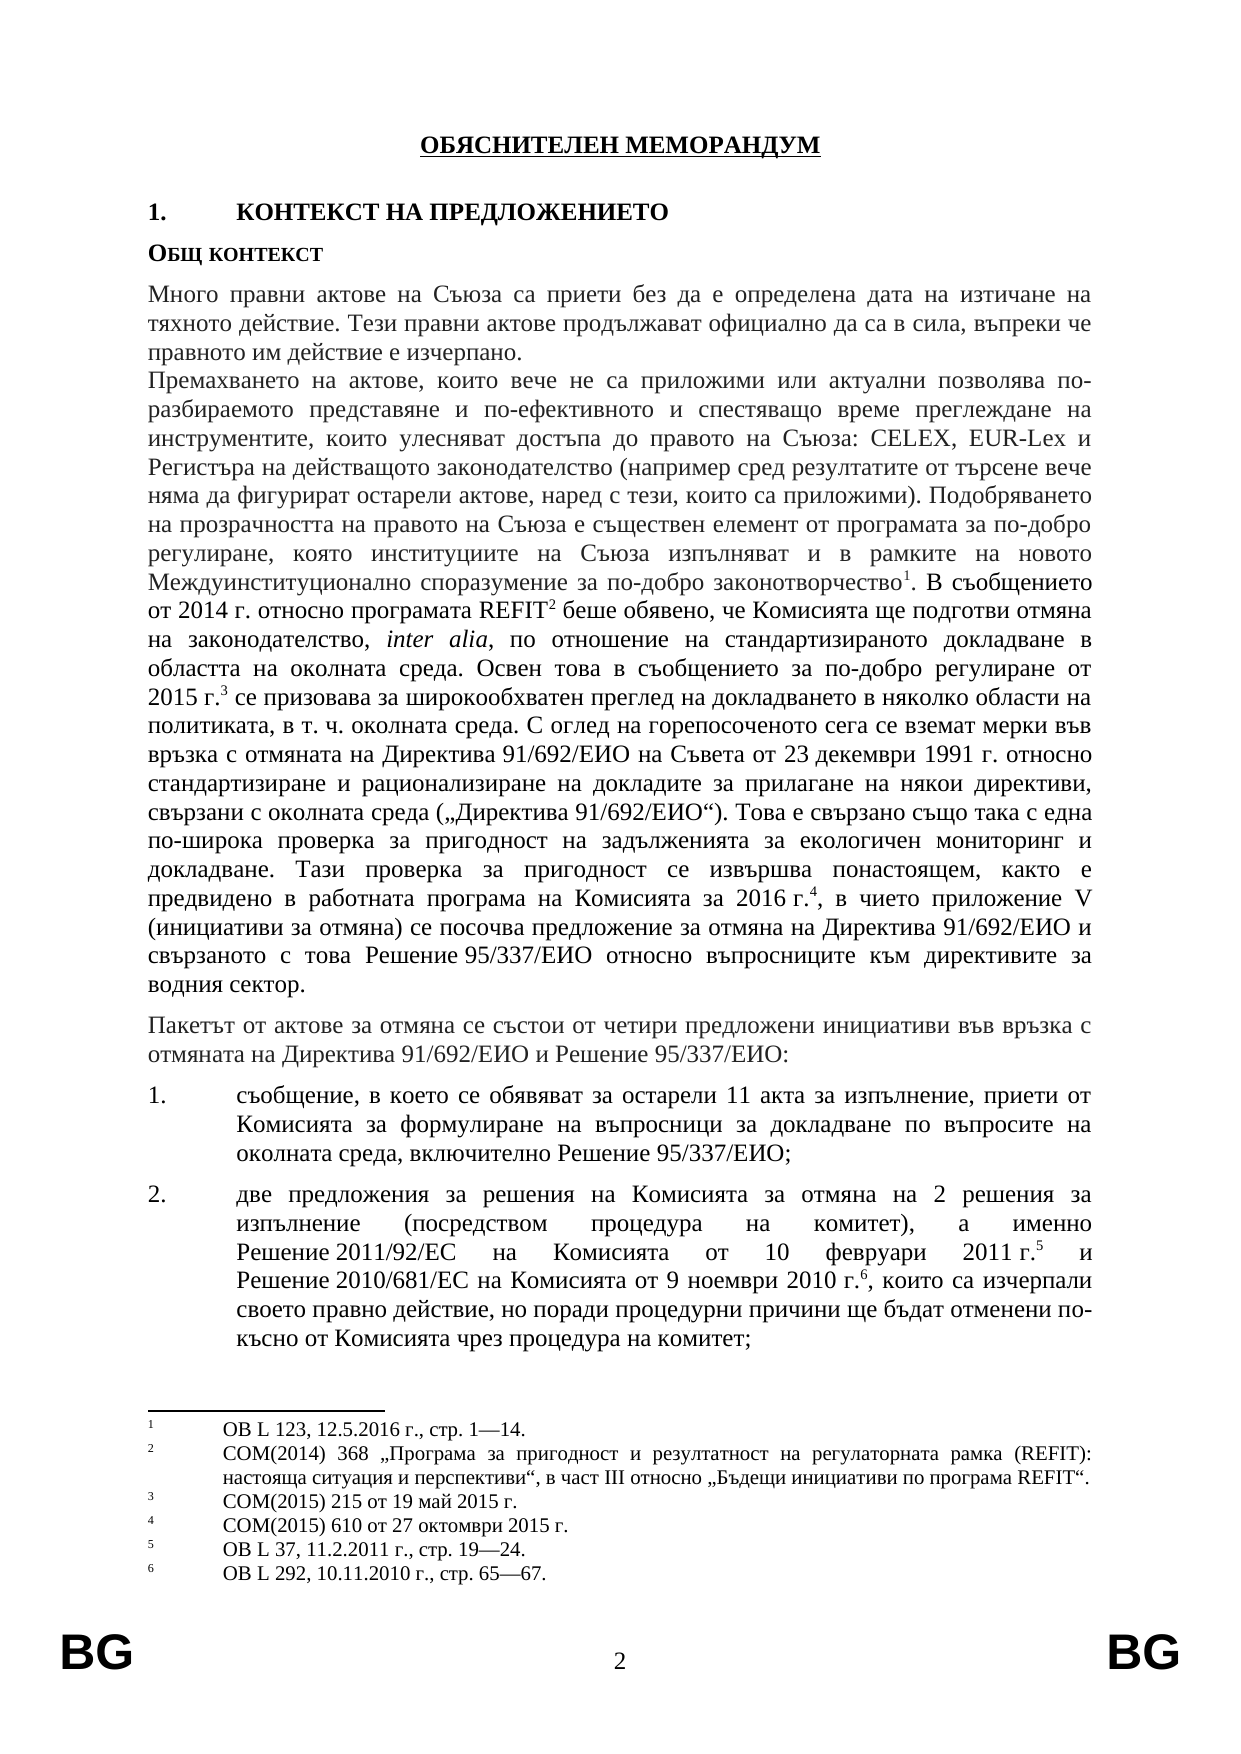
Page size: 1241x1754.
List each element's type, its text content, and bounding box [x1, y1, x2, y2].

text 1. съобщение, в което се обявяват за остарели 11 акта за изпълнение, приети от Комисията за формулиране на въпросници за докладване по въпросите на околната среда, включително Решение 95/337/ЕИО; [148, 1081, 1093, 1167]
subtitle 1. КОНТЕКСТ НА ПРЕДЛОЖЕНИЕТО [148, 197, 1093, 226]
text Общ контекст [148, 238, 1093, 267]
text 2. две предложения за решения на Комисията за отмяна на 2 решения за изпълнение (посредством процедура на комитет), а именно Решение 2011/92/ЕС на Комисията от 10 февруари 2011 г. и Решение 2010/681/ЕС на Комисията от 9 ноември 2010 г., които са изчерпали своето правно действие, но поради процедурни причини ще бъдат отменени по-късно от Комисията чрез процедура на комитет; [148, 1179, 1093, 1352]
text Много правни актове на Съюза са приети без да е определена дата на изтичане на тяхното действие. Тези правни актове продължават официално да са в сила, въпреки че правното им действие е изчерпано. [148, 279, 1093, 366]
text Пакетът от актове за отмяна се състои от четири предложени инициативи във връзка с отмяната на Директива 91/692/ЕИО и Решение 95/337/ЕИО: [148, 1011, 1093, 1068]
text Премахването на актове, които вече не са приложими или актуални позволява по-разбираемото представяне и по-ефективното и спестяващо време преглеждане на инструментите, които улесняват достъпа до правото на Съюза: CELEX, EUR-Lex и Регистъра на действащото законодателство (например сред резултатите от търсене вече няма да фигурират остарели актове, наред с тези, които са приложими). Подобряването на прозрачността на правото на Съюза е съществен елемент от програмата за по-добро регулиране, която институциите на Съюза изпълняват и в рамките на новото Междуинституционално споразумение за по-добро законотворчество. В съобщението от 2014 г. относно програмата REFIT беше обявено, че Комисията ще подготви отмяна на законодателство, inter alia, по отношение на стандартизираното докладване в областта на околната среда. Освен това в съобщението за по-добро регулиране от 2015 г. се призовава за широкообхватен преглед на докладването в няколко области на политиката, в т. ч. околната среда. С оглед на горепосоченото сега се вземат мерки във връзка с отмяната на Директива 91/692/ЕИО на Съвета от 23 декември 1991 г. относно стандартизиране и рационализиране на докладите за прилагане на някои директиви, свързани с околната среда („Директива 91/692/ЕИО“). Това е свързано също така с една по-широка проверка за пригодност на задълженията за екологичен мониторинг и докладване. Тази проверка за пригодност се извършва понастоящем, както е предвидено в работната програма на Комисията за 2016 г., в чието приложение V (инициативи за отмяна) се посочва предложение за отмяна на Директива 91/692/ЕИО и свързаното с това Решение 95/337/ЕИО относно въпросниците към директивите за водния сектор. [148, 366, 1093, 998]
text ОБЯСНИТЕЛЕН МЕМОРАНДУМ [148, 131, 1093, 159]
